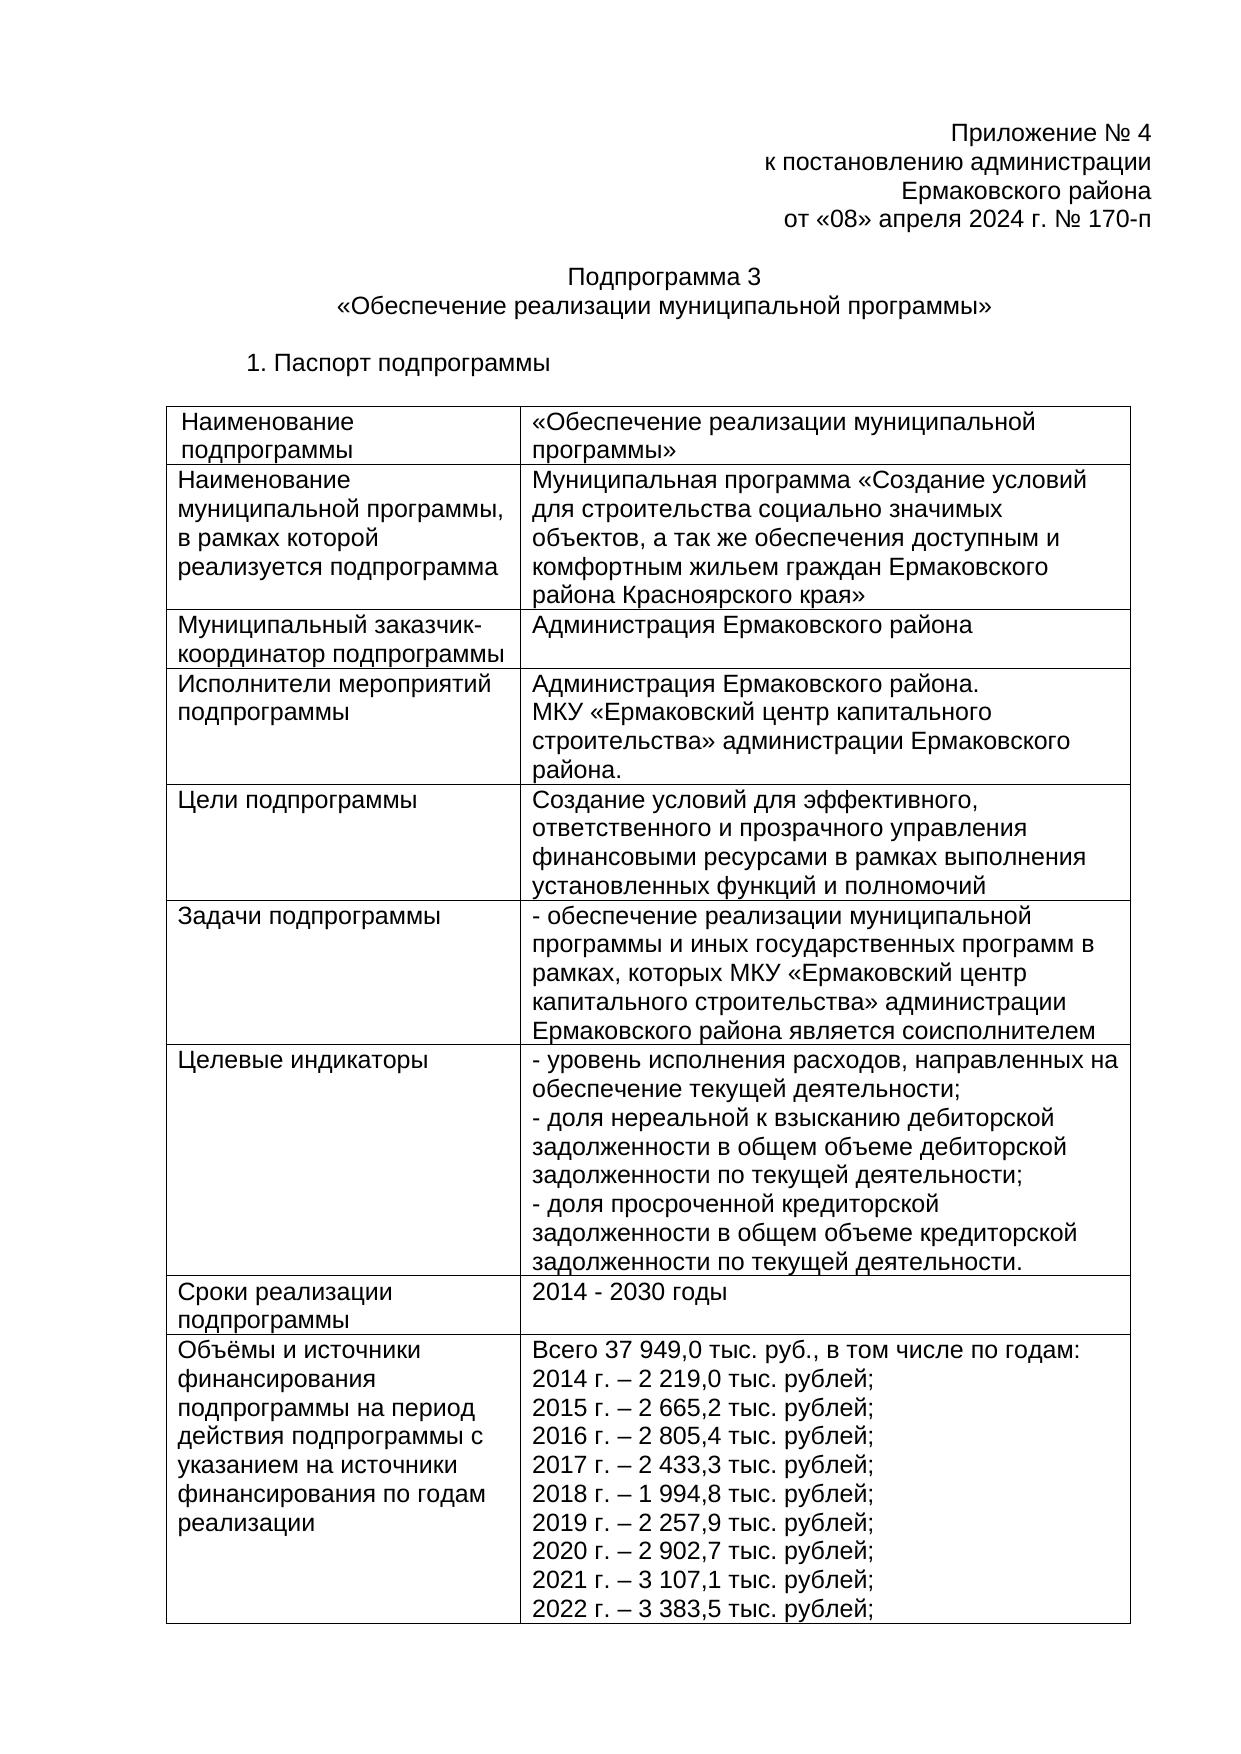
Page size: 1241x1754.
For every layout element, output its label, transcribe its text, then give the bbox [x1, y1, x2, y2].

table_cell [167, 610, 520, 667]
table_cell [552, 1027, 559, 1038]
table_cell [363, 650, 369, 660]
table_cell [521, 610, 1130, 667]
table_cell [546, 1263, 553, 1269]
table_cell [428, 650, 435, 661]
text Ермаковского района [177, 176, 1152, 204]
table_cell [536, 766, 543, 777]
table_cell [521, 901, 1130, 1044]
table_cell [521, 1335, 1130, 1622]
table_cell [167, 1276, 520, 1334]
text Подпрограмма 3 [177, 262, 1152, 291]
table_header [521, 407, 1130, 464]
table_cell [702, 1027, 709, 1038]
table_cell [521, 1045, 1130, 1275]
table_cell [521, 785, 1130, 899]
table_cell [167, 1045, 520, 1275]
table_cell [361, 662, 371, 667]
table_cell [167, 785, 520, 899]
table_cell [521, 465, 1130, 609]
text «Обеспечение реализации муниципальной программы» [177, 291, 1152, 319]
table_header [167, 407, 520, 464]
text 1. Паспорт подпрограммы [177, 348, 1152, 377]
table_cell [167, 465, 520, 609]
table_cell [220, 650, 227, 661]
text от «08» апреля 2024 г. № 170-п [177, 204, 1152, 233]
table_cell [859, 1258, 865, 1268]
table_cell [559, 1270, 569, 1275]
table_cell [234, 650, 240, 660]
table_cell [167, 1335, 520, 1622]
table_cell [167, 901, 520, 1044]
text Приложение № 4 [177, 118, 1152, 147]
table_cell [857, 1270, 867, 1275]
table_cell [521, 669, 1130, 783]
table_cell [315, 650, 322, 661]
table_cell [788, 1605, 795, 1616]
text к постановлению администрации [177, 147, 1152, 176]
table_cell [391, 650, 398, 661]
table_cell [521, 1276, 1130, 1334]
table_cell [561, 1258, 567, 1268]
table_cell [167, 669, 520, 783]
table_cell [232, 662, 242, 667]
